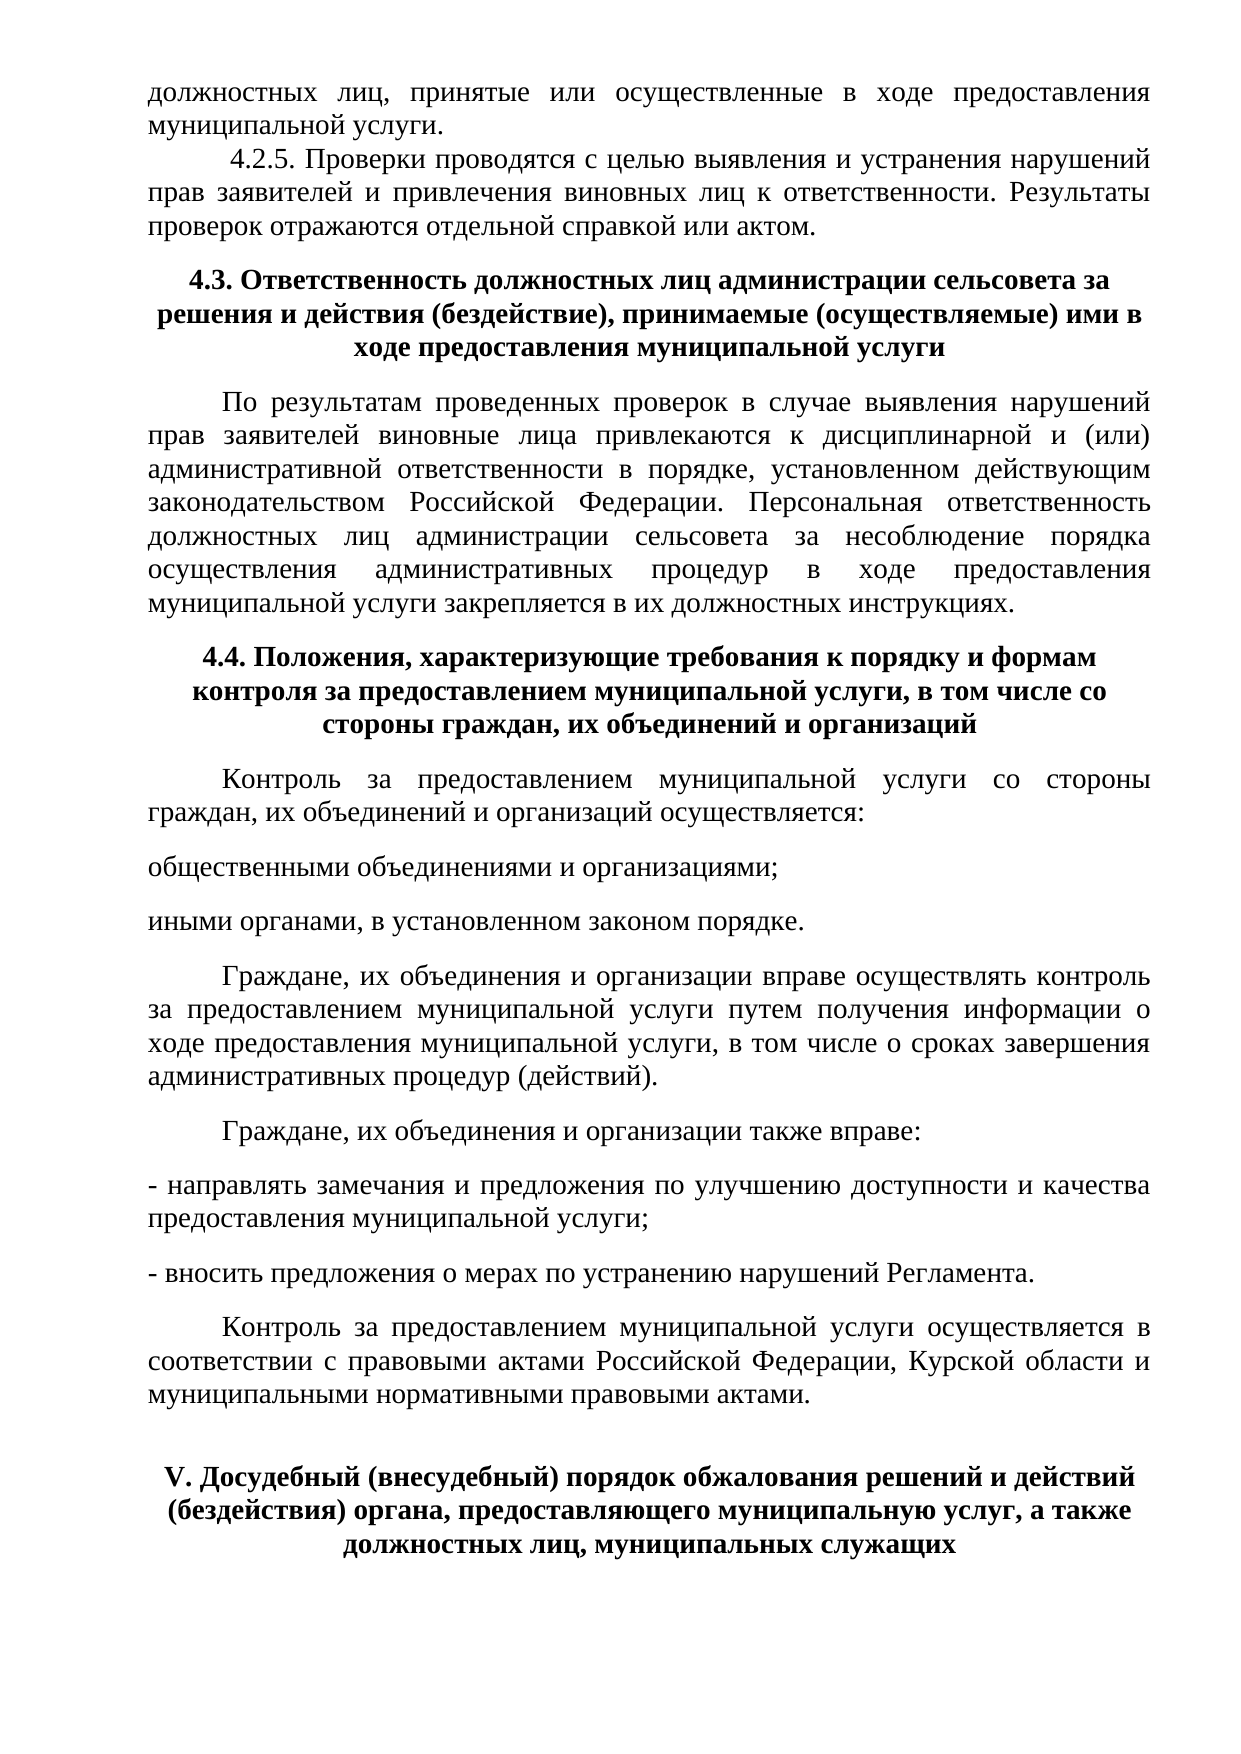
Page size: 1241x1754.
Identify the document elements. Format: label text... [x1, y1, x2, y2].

text иными органами, в установленном законом порядке. [148, 903, 1152, 937]
text 4.4. Положения, характеризующие требования к порядку и формам контроля за предоставлением муниципальной услуги, в том числе со стороны граждан, их объединений и организаций [148, 639, 1152, 740]
text Контроль за предоставлением муниципальной услуги со стороны граждан, их объединений и организаций осуществляется: [148, 761, 1152, 828]
text Граждане, их объединения и организации вправе осуществлять контроль за предоставлением муниципальной услуги путем получения информации о ходе предоставления муниципальной услуги, в том числе о сроках завершения административных процедур (действий). [148, 958, 1152, 1092]
text Контроль за предоставлением муниципальной услуги осуществляется в соответствии с правовыми актами Российской Федерации, Курской области и муниципальными нормативными правовыми актами. [148, 1309, 1152, 1410]
text - вносить предложения о мерах по устранению нарушений Регламента. [148, 1255, 1152, 1288]
text V. Досудебный (внесудебный) порядок обжалования решений и действий (бездействия) органа, предоставляющего муниципальную услуг, а также должностных лиц, муниципальных служащих [148, 1459, 1152, 1559]
text Граждане, их объединения и организации также вправе: [148, 1113, 1152, 1146]
text общественными объединениями и организациями; [148, 849, 1152, 882]
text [148, 74, 1152, 141]
text - направлять замечания и предложения по улучшению доступности и качества предоставления муниципальной услуги; [148, 1167, 1152, 1234]
text 4.2.5. Проверки проводятся с целью выявления и устранения нарушений прав заявителей и привлечения виновных лиц к ответственности. Результаты проверок отражаются отдельной справкой или актом. [148, 141, 1152, 242]
text По результатам проведенных проверок в случае выявления нарушений прав заявителей виновные лица привлекаются к дисциплинарной и (или) административной ответственности в порядке, установленном действующим законодательством Российской Федерации. Персональная ответственность должностных лиц администрации сельсовета за несоблюдение порядка осуществления административных процедур в ходе предоставления муниципальной услуги закрепляется в их должностных инструкциях. [148, 384, 1152, 619]
text 4.3. Ответственность должностных лиц администрации сельсовета за решения и действия (бездействие), принимаемые (осуществляемые) ими в ходе предоставления муниципальной услуги [148, 262, 1152, 363]
